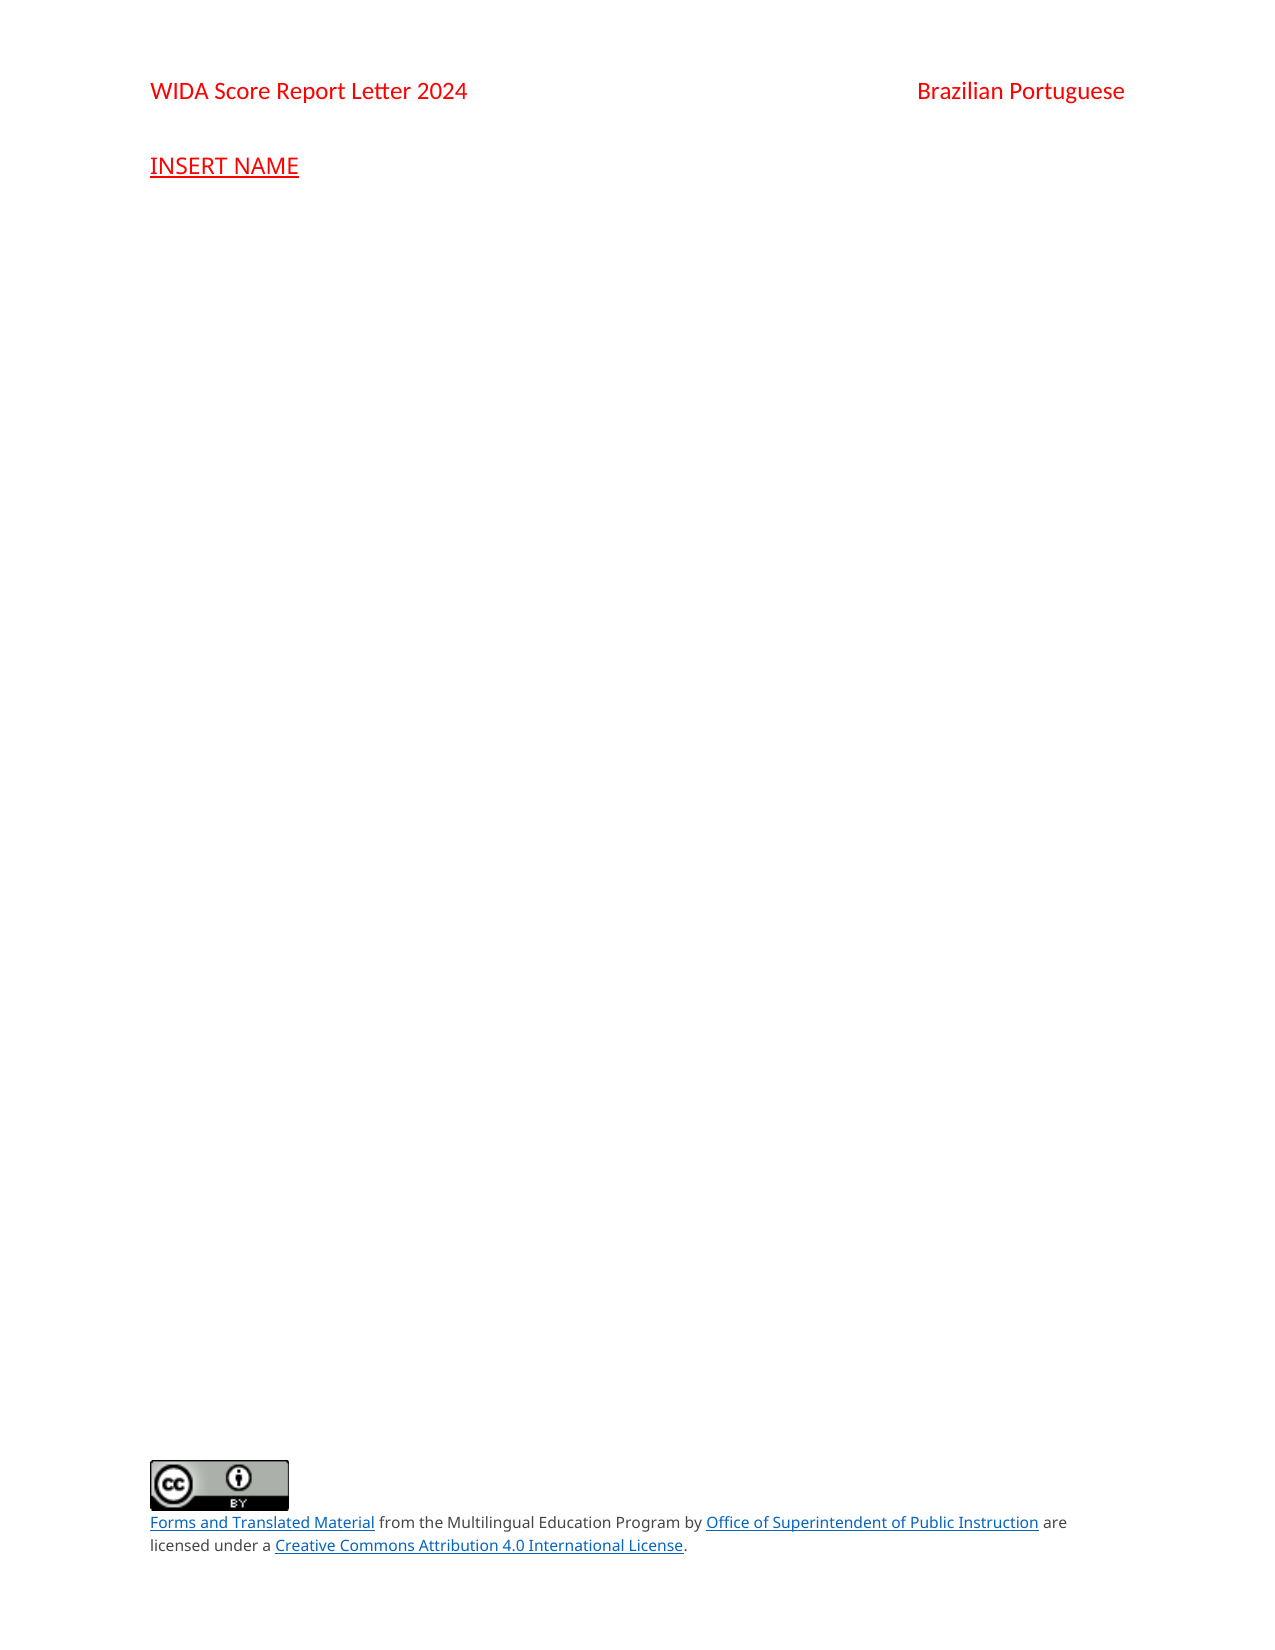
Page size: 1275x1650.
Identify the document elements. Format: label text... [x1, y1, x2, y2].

text INSERT NAME [150, 150, 1125, 181]
picture [150, 1460, 289, 1511]
